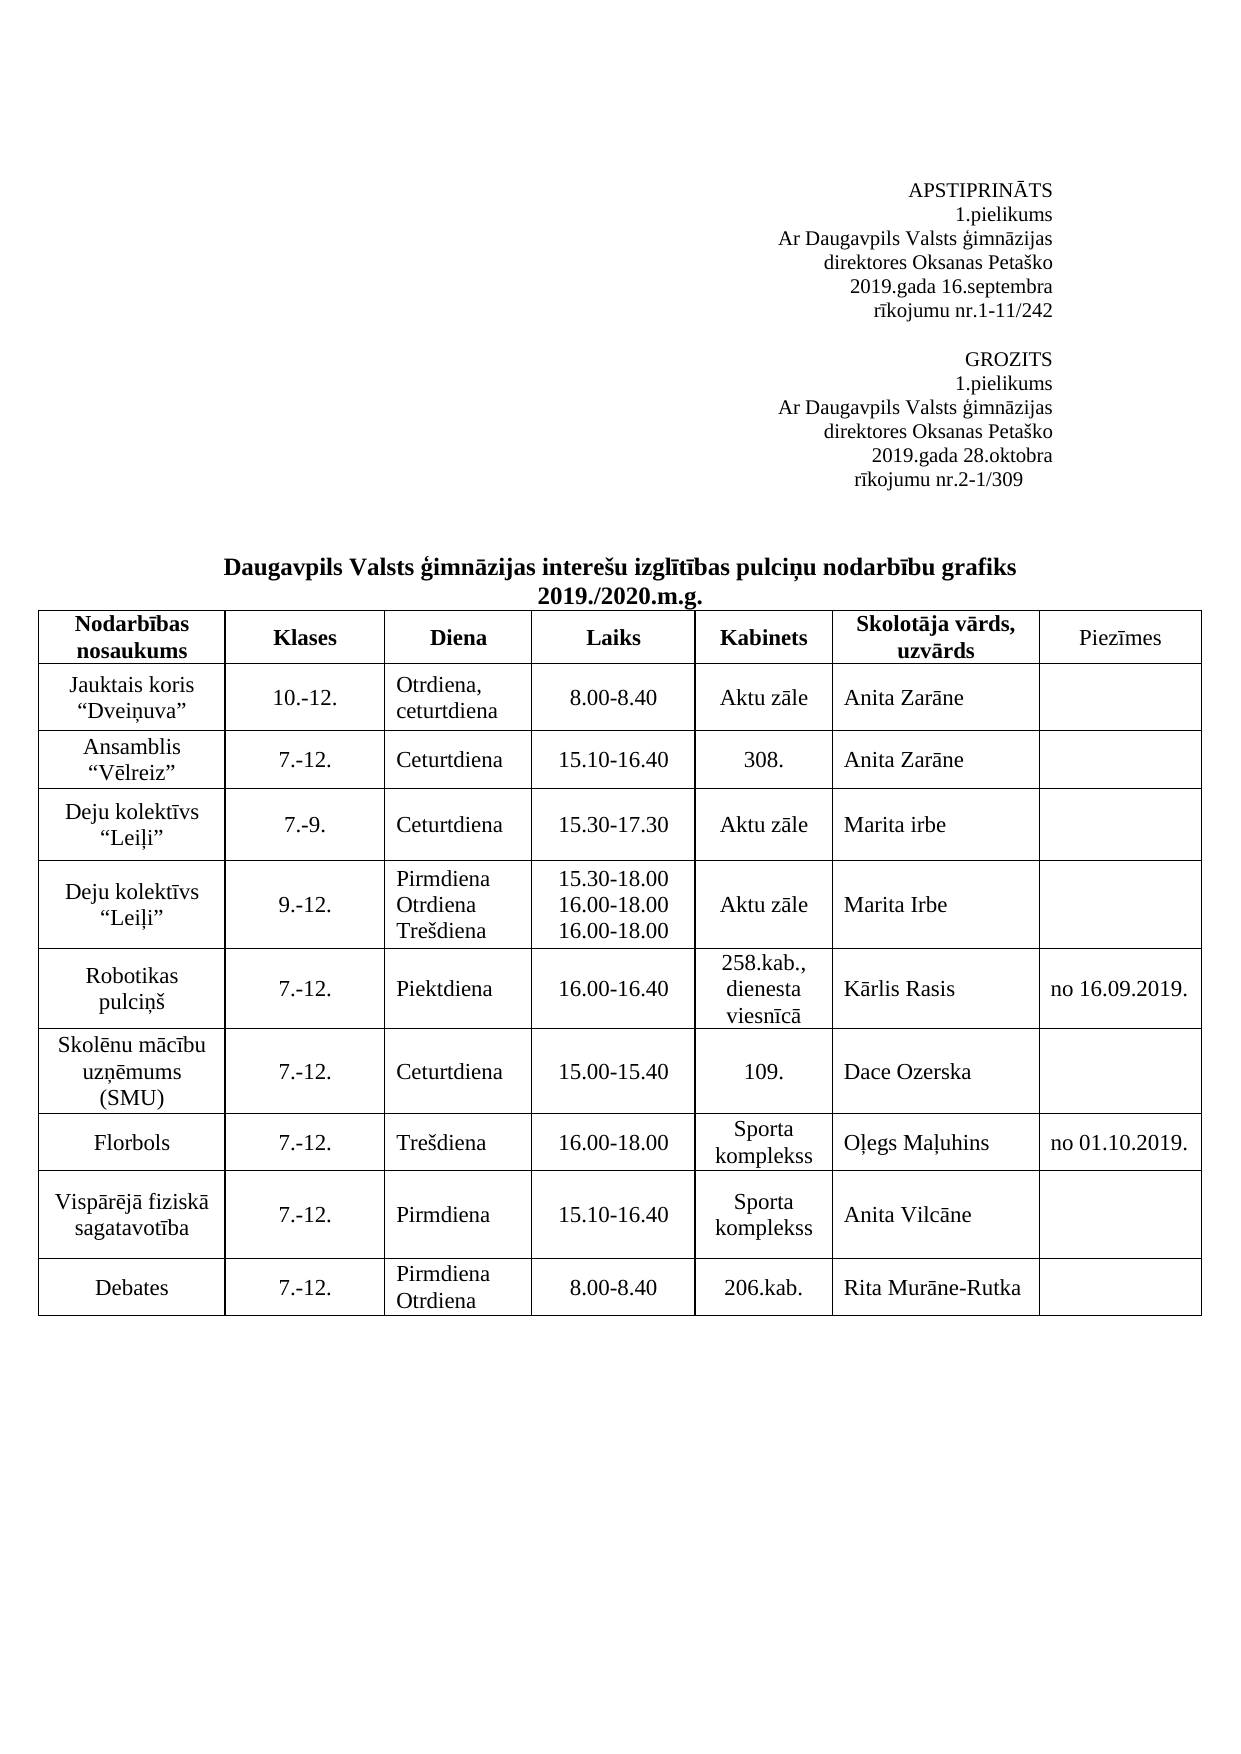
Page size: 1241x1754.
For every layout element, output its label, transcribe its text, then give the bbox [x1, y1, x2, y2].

table_cell 109. [696, 1029, 832, 1113]
table_header Diena [385, 611, 531, 663]
text Daugavpils Valsts ģimnāzijas interešu izglītības pulciņu nodarbību grafiks 2019./2020.m.g. [187, 552, 538, 609]
table_cell Marita Irbe [833, 861, 1039, 948]
table_cell 7.-12. [226, 1114, 384, 1170]
table_cell Anita Zarāne [833, 731, 1039, 788]
table_cell Oļegs Maļuhins [833, 1114, 1039, 1170]
text 2019.gada 16.septembra [187, 274, 1053, 298]
table_cell Sporta komplekss [696, 1171, 832, 1257]
table_cell 15.10-16.40 [532, 1171, 694, 1257]
text rīkojumu nr.1-11/242 [187, 298, 1053, 322]
table_cell Debates [39, 1259, 224, 1315]
table_cell 15.10-16.40 [532, 731, 694, 788]
table_cell 8.00-8.40 [532, 664, 694, 730]
table_cell Rita Murāne-Rutka [833, 1259, 1039, 1315]
table_cell 16.00-16.40 [532, 949, 694, 1028]
text 1.pielikums [187, 202, 1053, 226]
table_cell Pirmdiena Otrdiena Trešdiena [385, 861, 531, 948]
text Daugavpils Valsts ģimnāzijas interešu izglītības pulciņu nodarbību grafiks 2019./2020.m.g. [703, 552, 1053, 609]
table_cell 8.00-8.40 [532, 1259, 694, 1315]
table_cell Otrdiena, ceturtdiena [385, 664, 531, 730]
text rīkojumu nr.2-1/309 [187, 467, 1053, 491]
table_cell 7.-12. [226, 1171, 384, 1257]
table_cell 9.-12. [226, 861, 384, 948]
table_cell Piektdiena [385, 949, 531, 1028]
table_cell Florbols [39, 1114, 224, 1170]
table_cell 7.-9. [226, 789, 384, 859]
table_cell Vispārējā fiziskā sagatavotība [39, 1171, 224, 1257]
text 1.pielikums [187, 371, 1053, 394]
table_cell Marita irbe [833, 789, 1039, 859]
table_cell 258.kab., dienesta viesnīcā [696, 949, 832, 1028]
table_cell Pirmdiena Otrdiena [385, 1259, 531, 1315]
table_cell Anita Vilcāne [833, 1171, 1039, 1257]
table_cell 206.kab. [696, 1259, 832, 1315]
table_cell Deju kolektīvs “Leiļi” [39, 861, 224, 948]
table_cell Sporta komplekss [696, 1114, 832, 1170]
table_cell no 01.10.2019. [1040, 1114, 1201, 1170]
table_cell 15.00-15.40 [532, 1029, 694, 1113]
table_header Skolotāja vārds, uzvārds [833, 611, 1039, 663]
table_cell Jauktais koris “Dveiņuva” [39, 664, 224, 730]
table_header Piezīmes [1040, 611, 1201, 663]
table_cell [1040, 664, 1201, 730]
table_cell Robotikas pulciņš [39, 949, 224, 1028]
table_cell 7.-12. [226, 731, 384, 788]
table_cell [1040, 1259, 1201, 1315]
text 2019.gada 28.oktobra [187, 443, 1053, 467]
table_cell Aktu zāle [696, 664, 832, 730]
table_cell Trešdiena [385, 1114, 531, 1170]
table_cell Ceturtdiena [385, 731, 531, 788]
table_cell 15.30-17.30 [532, 789, 694, 859]
table_cell [1040, 731, 1201, 788]
table_cell Deju kolektīvs “Leiļi” [39, 789, 224, 859]
table_cell 7.-12. [226, 949, 384, 1028]
table_cell [1040, 1171, 1201, 1257]
table_cell 10.-12. [226, 664, 384, 730]
table_header Klases [226, 611, 384, 663]
table_cell Skolēnu mācību uzņēmums (SMU) [39, 1029, 224, 1113]
text Ar Daugavpils Valsts ģimnāzijas [187, 394, 1053, 419]
text Ar Daugavpils Valsts ģimnāzijas [187, 226, 1053, 250]
table_cell Pirmdiena [385, 1171, 531, 1257]
text direktores Oksanas Petaško [187, 419, 1053, 443]
table_cell [1040, 789, 1201, 859]
table_cell [1040, 861, 1201, 948]
table_cell Ansamblis “Vēlreiz” [39, 731, 224, 788]
text direktores Oksanas Petaško [187, 250, 1053, 274]
text APSTIPRINĀTS [187, 150, 1053, 202]
table_cell [1040, 1029, 1201, 1113]
table_cell Dace Ozerska [833, 1029, 1039, 1113]
table_cell Kārlis Rasis [833, 949, 1039, 1028]
table_cell no 16.09.2019. [1040, 949, 1201, 1028]
table_cell 15.30-18.00 16.00-18.00 16.00-18.00 [532, 861, 694, 948]
table_header Kabinets [696, 611, 832, 663]
table_header Nodarbības nosaukums [39, 611, 224, 663]
table_cell Aktu zāle [696, 861, 832, 948]
table_cell 308. [696, 731, 832, 788]
table_header Laiks [532, 611, 694, 663]
table_cell 7.-12. [226, 1029, 384, 1113]
table_cell Ceturtdiena [385, 1029, 531, 1113]
table_cell Aktu zāle [696, 789, 832, 859]
text GROZITS [187, 346, 1053, 371]
table_cell Anita Zarāne [833, 664, 1039, 730]
table_cell 7.-12. [226, 1259, 384, 1315]
table_cell Ceturtdiena [385, 789, 531, 859]
table_cell 16.00-18.00 [532, 1114, 694, 1170]
